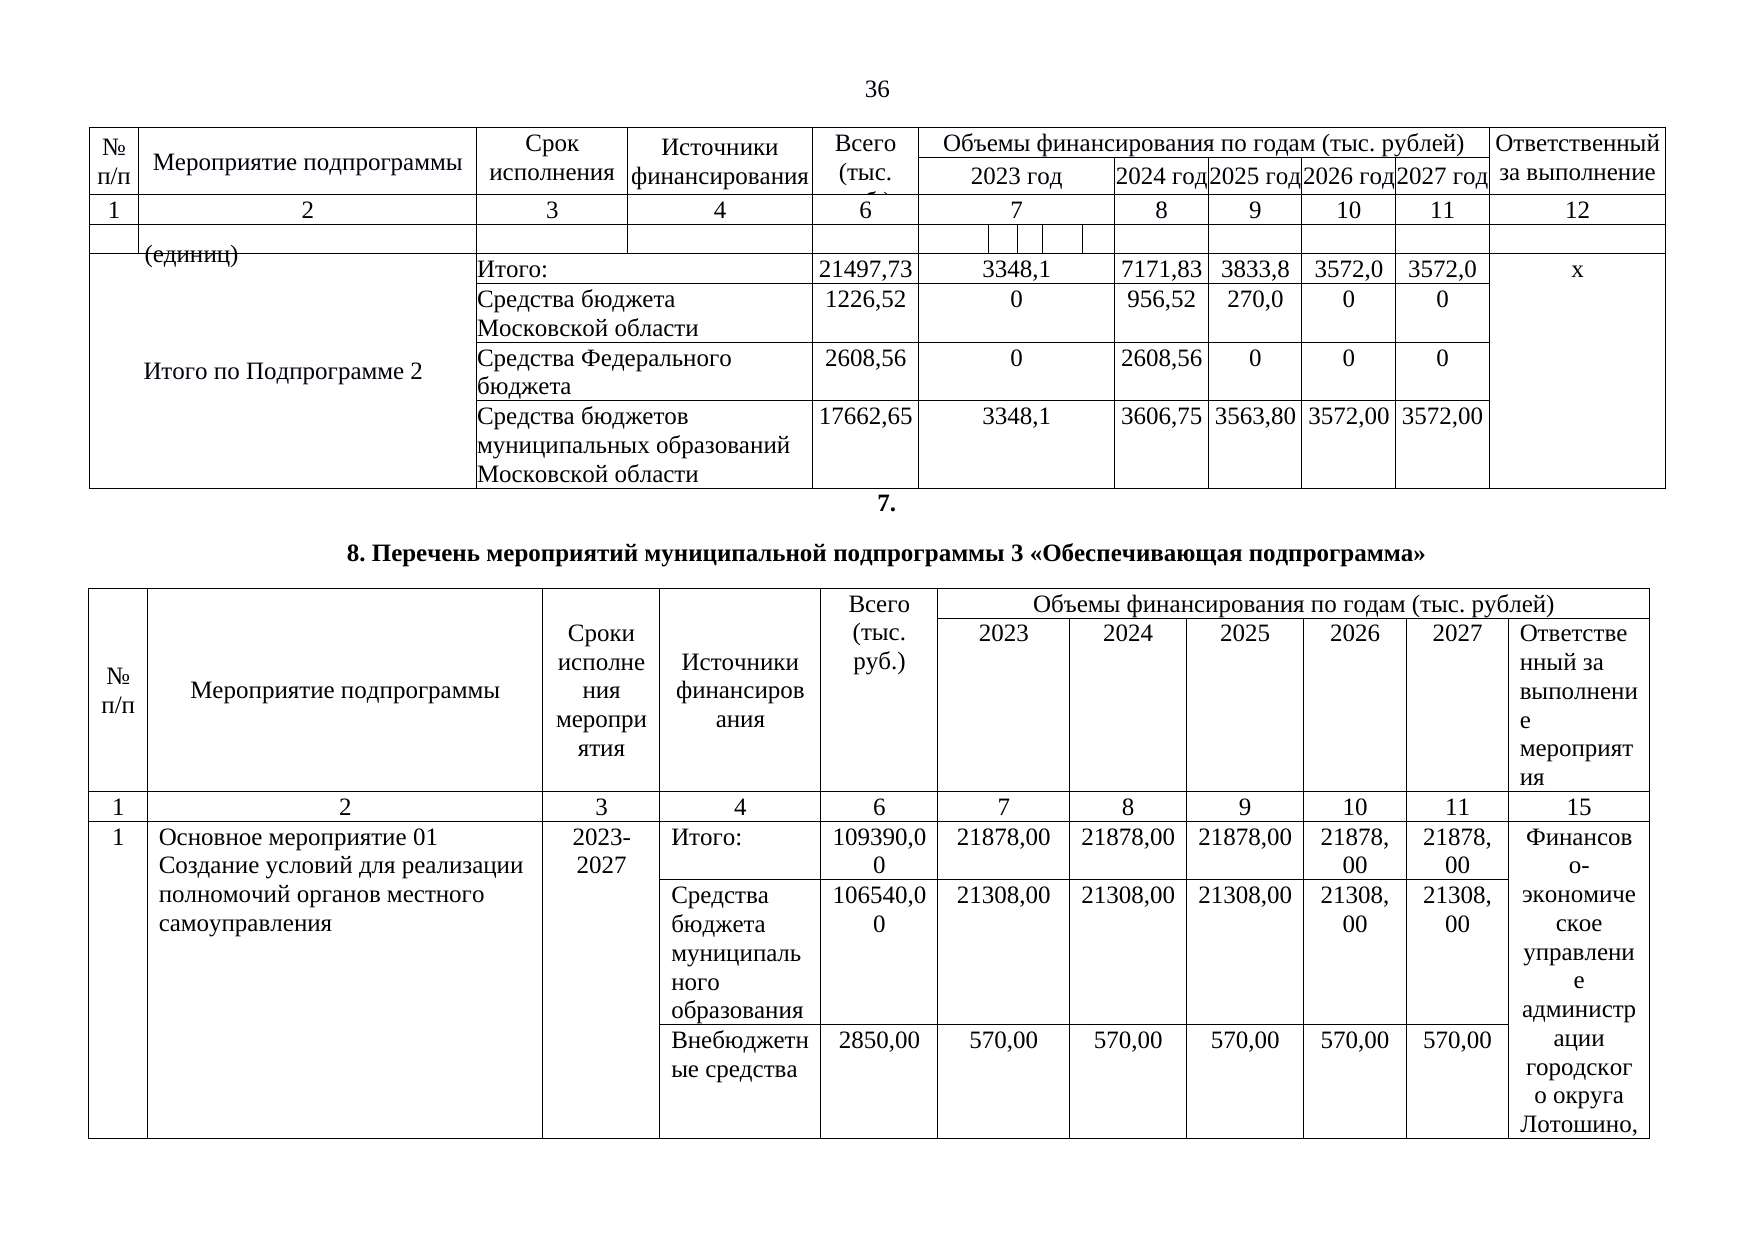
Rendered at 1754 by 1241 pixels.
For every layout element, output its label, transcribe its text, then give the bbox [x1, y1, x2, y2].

table_header № п/п [89, 589, 147, 791]
table_cell 1 [90, 195, 138, 223]
table_cell 3606,75 [1115, 401, 1208, 487]
table_cell 570,00 [1187, 1025, 1303, 1138]
table_header № п/п [90, 128, 138, 194]
table_cell 21308,00 [938, 880, 1069, 1024]
table_header Всего (тыс. руб.) [813, 128, 918, 194]
table_cell 2025 год [1209, 158, 1301, 194]
table_cell 2608,56 [813, 343, 918, 400]
table_cell Итого: [477, 254, 812, 283]
table_cell Финансово-экономическое управление администрации городского округа Лотошино, МУ «МФЦ городского округа Лотошино» [1509, 822, 1649, 1138]
table_cell 21878,00 [1070, 822, 1186, 879]
table_cell 1226,52 [813, 284, 918, 342]
table_cell 2 [148, 792, 542, 821]
table_header Источники финансирования [628, 128, 812, 194]
table_cell [989, 225, 1017, 253]
table_cell 2023 [938, 619, 1069, 791]
table_cell 12 [1490, 195, 1665, 223]
table_cell 11 [1396, 195, 1489, 223]
table_cell 2608,56 [1115, 343, 1208, 400]
table_cell 570,00 [938, 1025, 1069, 1138]
table_cell [1083, 225, 1114, 253]
table_cell 2026 год [1302, 158, 1395, 194]
table_cell 11 [1407, 792, 1508, 821]
table_cell Ответственный за выполнение мероприятия [1509, 619, 1649, 791]
table_cell 570,00 [1070, 1025, 1186, 1138]
table_cell 6 [821, 792, 937, 821]
table_cell 956,52 [1115, 284, 1208, 342]
table_cell 21878,00 [1407, 822, 1508, 879]
table_cell 2024 [1070, 619, 1186, 791]
table_cell 21878,00 [1304, 822, 1406, 879]
table_cell 270,0 [1209, 284, 1301, 342]
table_cell Средства бюджета Московской области [477, 284, 812, 342]
table_cell 2850,00 [821, 1025, 937, 1138]
table_cell 2 [139, 195, 476, 223]
table_cell 9 [1187, 792, 1303, 821]
table_cell 109390,00 [821, 822, 937, 879]
table_cell 0 [1302, 343, 1395, 400]
table_cell 21308,00 [1304, 880, 1406, 1024]
table_cell 2027 [1407, 619, 1508, 791]
table_header Объемы финансирования по годам (тыс. рублей) [938, 589, 1649, 617]
table_cell Средства Федерального бюджета [477, 343, 812, 400]
table_cell 2023 год [919, 158, 1114, 194]
table_cell 3563,80 [1209, 401, 1301, 487]
table_cell 10 [1304, 792, 1406, 821]
table_cell 3572,00 [1302, 401, 1395, 487]
table_cell 17662,65 [813, 401, 918, 487]
table_cell 3348,1 [919, 401, 1114, 487]
table_cell 7 [938, 792, 1069, 821]
table_cell [919, 225, 988, 253]
table_cell 2023-2027 [543, 822, 659, 1138]
table_cell Итого: [660, 822, 820, 879]
table_cell 21878,00 [938, 822, 1069, 879]
table_cell 3572,0 [1302, 254, 1395, 283]
table_cell [1018, 225, 1042, 253]
table_header Мероприятие подпрограммы [139, 128, 476, 194]
table_cell 0 [919, 284, 1114, 342]
table_cell 3 [477, 195, 627, 223]
table_cell 21878,00 [1187, 822, 1303, 879]
table_header Сроки исполнения мероприятия [543, 589, 659, 791]
table_cell 2026 [1304, 619, 1406, 791]
table_cell 8 [1115, 195, 1208, 223]
table_cell 4 [660, 792, 820, 821]
table_cell 6 [813, 195, 918, 223]
table_cell 3833,8 [1209, 254, 1301, 283]
table_cell [1043, 225, 1082, 253]
table_cell 0 [919, 343, 1114, 400]
table_header Срок исполнения мероприятия [477, 128, 627, 194]
table_cell 8 [1070, 792, 1186, 821]
table_cell 3 [543, 792, 659, 821]
table_cell 0 [1302, 284, 1395, 342]
table_cell 21308,00 [1407, 880, 1508, 1024]
table_cell 106540,00 [821, 880, 937, 1024]
table_header Всего (тыс. руб.) [821, 589, 937, 791]
table_cell 0 [1396, 343, 1489, 400]
table_cell 3572,0 [1396, 254, 1489, 283]
table_cell 3572,00 [1396, 401, 1489, 487]
table_header Источники финансирования [660, 589, 820, 791]
table_cell 7171,83 [1115, 254, 1208, 283]
table_cell 0 [1396, 284, 1489, 342]
table_cell 2024 год [1115, 158, 1208, 194]
table_cell 21497,73 [813, 254, 918, 283]
table_header Объемы финансирования по годам (тыс. рублей) [919, 128, 1489, 157]
table_cell 21308,00 [1070, 880, 1186, 1024]
table_cell 1 [89, 792, 147, 821]
table_cell 570,00 [1407, 1025, 1508, 1138]
table_cell 7 [919, 195, 1114, 223]
table_cell Основное мероприятие 01 Создание условий для реализации полномочий органов местного самоуправления [148, 822, 542, 1138]
table_cell 2025 [1187, 619, 1303, 791]
table_header Мероприятие подпрограммы [148, 589, 542, 791]
table_cell Средства бюджетов муниципальных образований Московской области [477, 401, 812, 487]
table_cell 10 [1302, 195, 1395, 223]
table_cell Итого по Подпрограмме 2 [90, 254, 476, 487]
subtitle 7. [107, 489, 1665, 517]
table_cell х [1490, 254, 1665, 487]
table_cell 21308,00 [1187, 880, 1303, 1024]
table_cell 0 [1209, 343, 1301, 400]
table_cell 9 [1209, 195, 1301, 223]
table_cell 1 [89, 822, 147, 1138]
table_cell 2027 год [1396, 158, 1489, 194]
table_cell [660, 1025, 820, 1138]
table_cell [660, 880, 820, 1024]
table_cell 4 [628, 195, 812, 223]
table_cell 15 [1509, 792, 1649, 821]
subtitle 8. Перечень мероприятий муниципальной подпрограммы 3 «Обеспечивающая подпрограмма» [107, 538, 1665, 567]
table_cell 3348,1 [919, 254, 1114, 283]
table_header Ответственный за выполнение мероприятия подпрограммы [1490, 128, 1665, 194]
table_cell 570,00 [1304, 1025, 1406, 1138]
